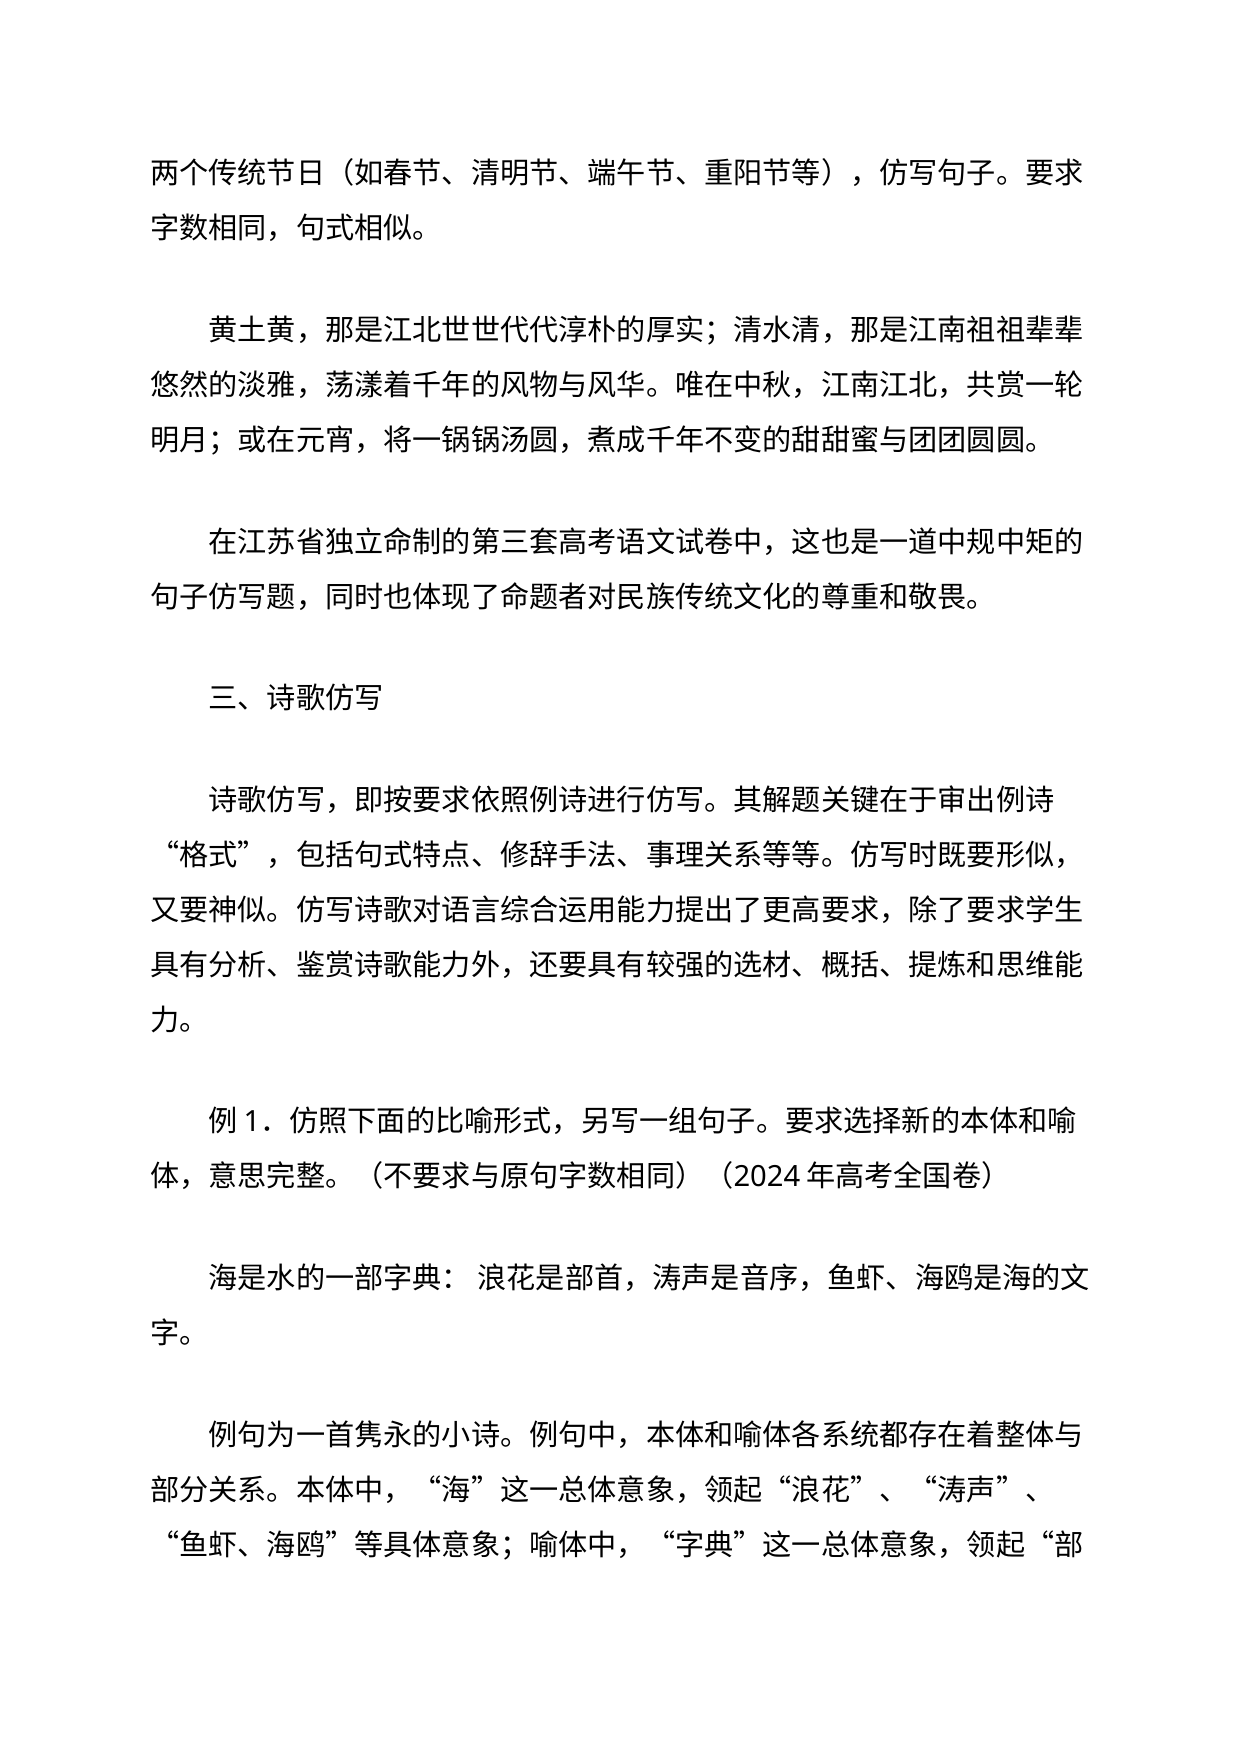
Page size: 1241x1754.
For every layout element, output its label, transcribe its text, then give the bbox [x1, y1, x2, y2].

text 黄土黄，那是江北世世代代淳朴的厚实；清水清，那是江南祖祖辈辈悠然的淡雅，荡漾着千年的风物与风华。唯在中秋，江南江北，共赏一轮明月；或在元宵，将一锅锅汤圆，煮成千年不变的甜甜蜜与团团圆圆。 [150, 307, 1090, 459]
text 海是水的一部字典： 浪花是部首，涛声是音序，鱼虾、海鸥是海的文字。 [150, 1255, 1090, 1352]
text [150, 1412, 1090, 1564]
text 在江苏省独立命制的第三套高考语文试卷中，这也是一道中规中矩的句子仿写题，同时也体现了命题者对民族传统文化的尊重和敬畏。 [150, 518, 1090, 615]
text 诗歌仿写，即按要求依照例诗进行仿写。其解题关键在于审出例诗“格式”，包括句式特点、修辞手法、事理关系等等。仿写时既要形似，又要神似。仿写诗歌对语言综合运用能力提出了更高要求，除了要求学生具有分析、鉴赏诗歌能力外，还要具有较强的选材、概括、提炼和思维能力。 [150, 777, 1090, 1038]
text 例1．仿照下面的比喻形式，另写一组句子。要求选择新的本体和喻体，意思完整。（不要求与原句字数相同）（2024年高考全国卷） [150, 1098, 1090, 1195]
text 三、诗歌仿写 [150, 675, 1090, 717]
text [150, 150, 1090, 247]
